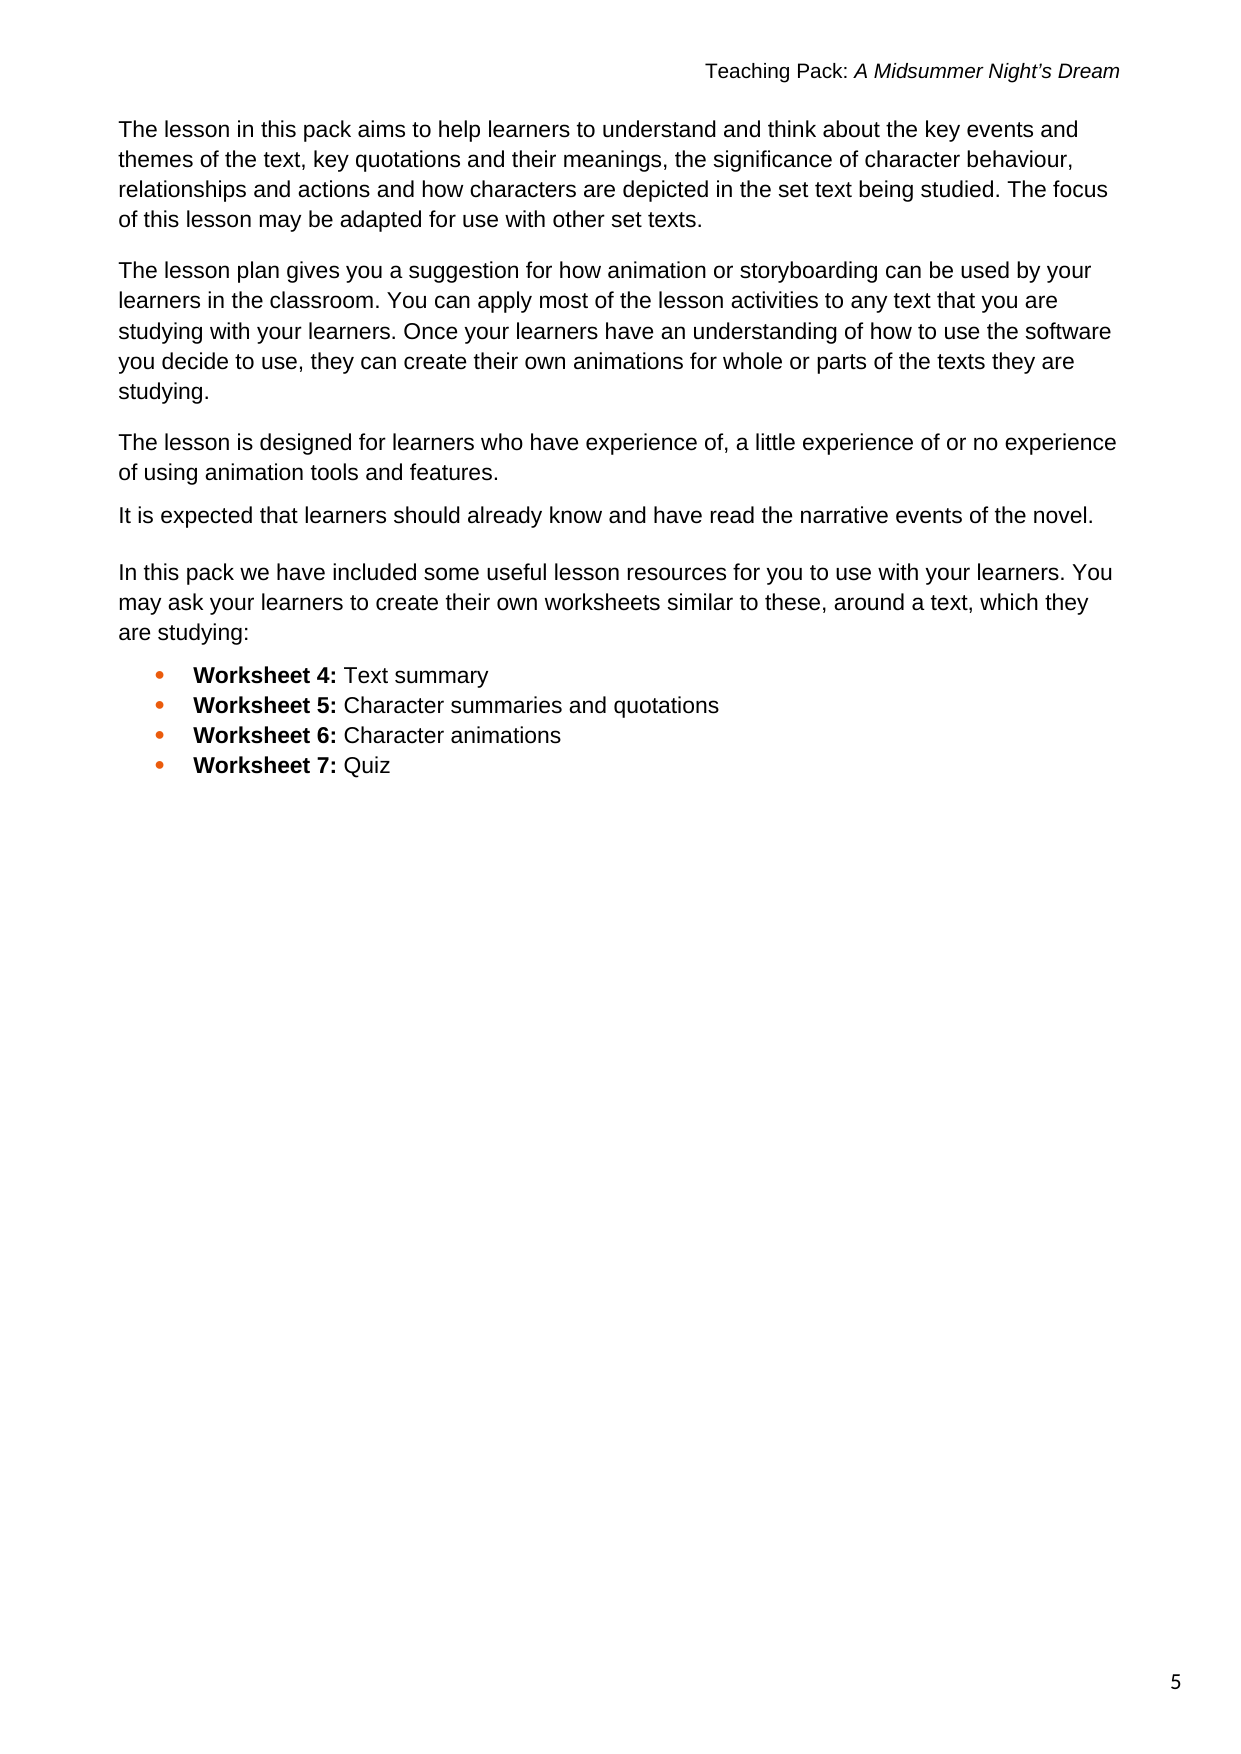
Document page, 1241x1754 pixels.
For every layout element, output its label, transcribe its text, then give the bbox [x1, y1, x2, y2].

list Worksheet 7: Quiz [156, 752, 1122, 779]
text In this pack we have included some useful lesson resources for you to use with your learners. You may ask your learners to create their own worksheets similar to these, around a text, which they are studying: [118, 558, 1122, 645]
list Worksheet 5: Character summaries and quotations [156, 692, 1122, 718]
text The lesson plan gives you a suggestion for how animation or storyboarding can be used by your learners in the classroom. You can apply most of the lesson activities to any text that you are studying with your learners. Once your learners have an understanding of how to use the software you decide to use, they can create their own animations for whole or parts of the texts they are studying. [118, 257, 1122, 404]
list Worksheet 6: Character animations [156, 722, 1122, 748]
text The lesson in this pack aims to help learners to understand and think about the key events and themes of the text, key quotations and their meanings, the significance of character behaviour, relationships and actions and how characters are depicted in the set text being studied. The focus of this lesson may be adapted for use with other set texts. [118, 116, 1122, 232]
list Worksheet 4: Text summary [156, 662, 1122, 688]
text It is expected that learners should already know and have read the narrative events of the novel. [118, 502, 1122, 528]
text The lesson is designed for learners who have experience of, a little experience of or no experience of using animation tools and features. [118, 429, 1122, 486]
